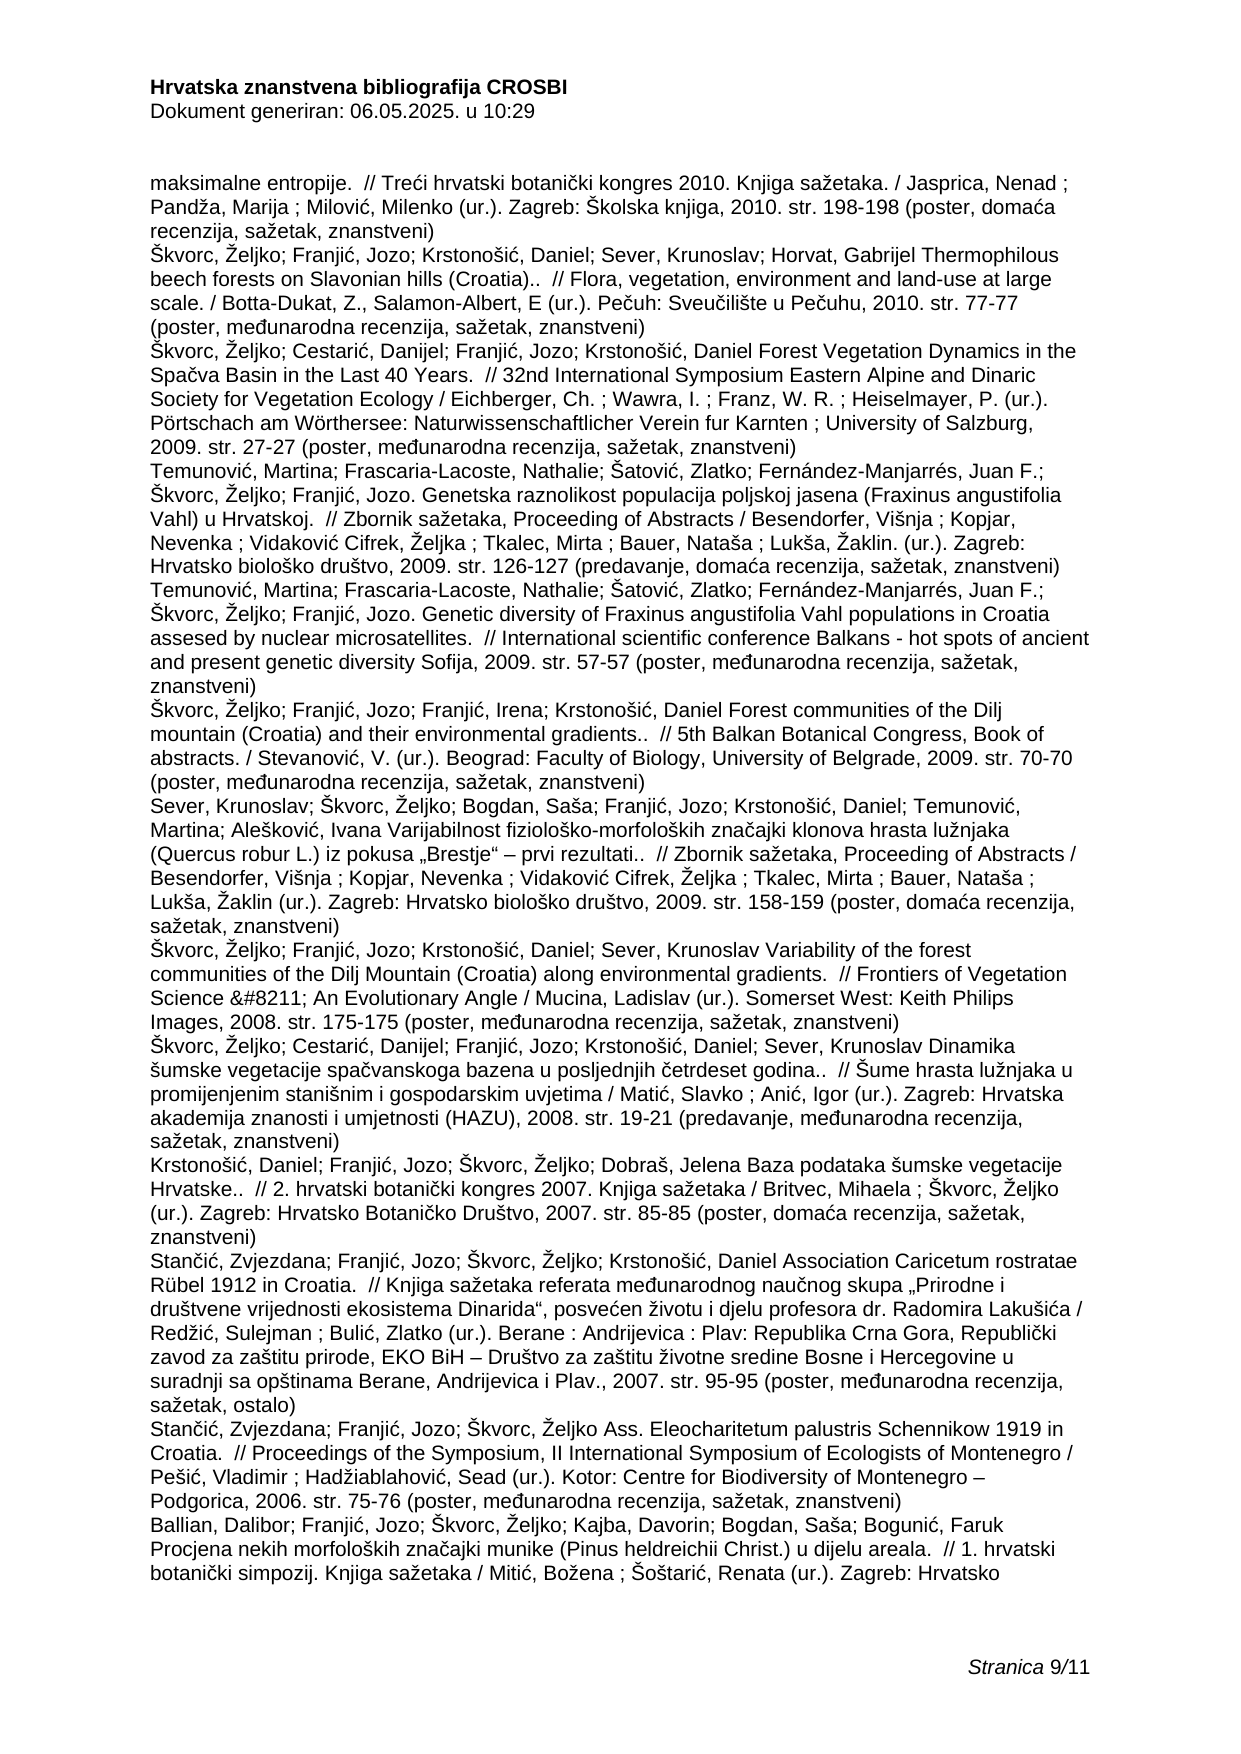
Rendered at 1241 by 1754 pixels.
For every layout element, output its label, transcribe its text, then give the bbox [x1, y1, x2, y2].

text Škvorc, Željko; Cestarić, Danijel; Franjić, Jozo; Krstonošić, Daniel [150, 339, 1090, 458]
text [150, 1513, 1090, 1584]
text Stančić, Zvjezdana; Franjić, Jozo; Škvorc, Željko; Krstonošić, Daniel [150, 1249, 1090, 1417]
text Sever, Krunoslav; Škvorc, Željko; Bogdan, Saša; Franjić, Jozo; Krstonošić, Daniel; Temunović, Martina; Alešković, Ivana [150, 794, 1090, 938]
text Škvorc, Željko; Franjić, Jozo; Krstonošić, Daniel; Sever, Krunoslav; Horvat, Gabrijel [150, 243, 1090, 339]
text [150, 171, 1090, 243]
text Škvorc, Željko; Cestarić, Danijel; Franjić, Jozo; Krstonošić, Daniel; Sever, Krunoslav [150, 1033, 1090, 1153]
text Temunović, Martina; Frascaria-Lacoste, Nathalie; Šatović, Zlatko; Fernández-Manjarrés, Juan F.; Škvorc, Željko; Franjić, Jozo. [150, 458, 1090, 578]
text Škvorc, Željko; Franjić, Jozo; Franjić, Irena; Krstonošić, Daniel [150, 698, 1090, 794]
text Škvorc, Željko; Franjić, Jozo; Krstonošić, Daniel; Sever, Krunoslav [150, 938, 1090, 1033]
text Stančić, Zvjezdana; Franjić, Jozo; Škvorc, Željko [150, 1417, 1090, 1513]
text Temunović, Martina; Frascaria-Lacoste, Nathalie; Šatović, Zlatko; Fernández-Manjarrés, Juan F.; Škvorc, Željko; Franjić, Jozo. [150, 578, 1090, 698]
text Krstonošić, Daniel; Franjić, Jozo; Škvorc, Željko; Dobraš, Jelena [150, 1153, 1090, 1249]
